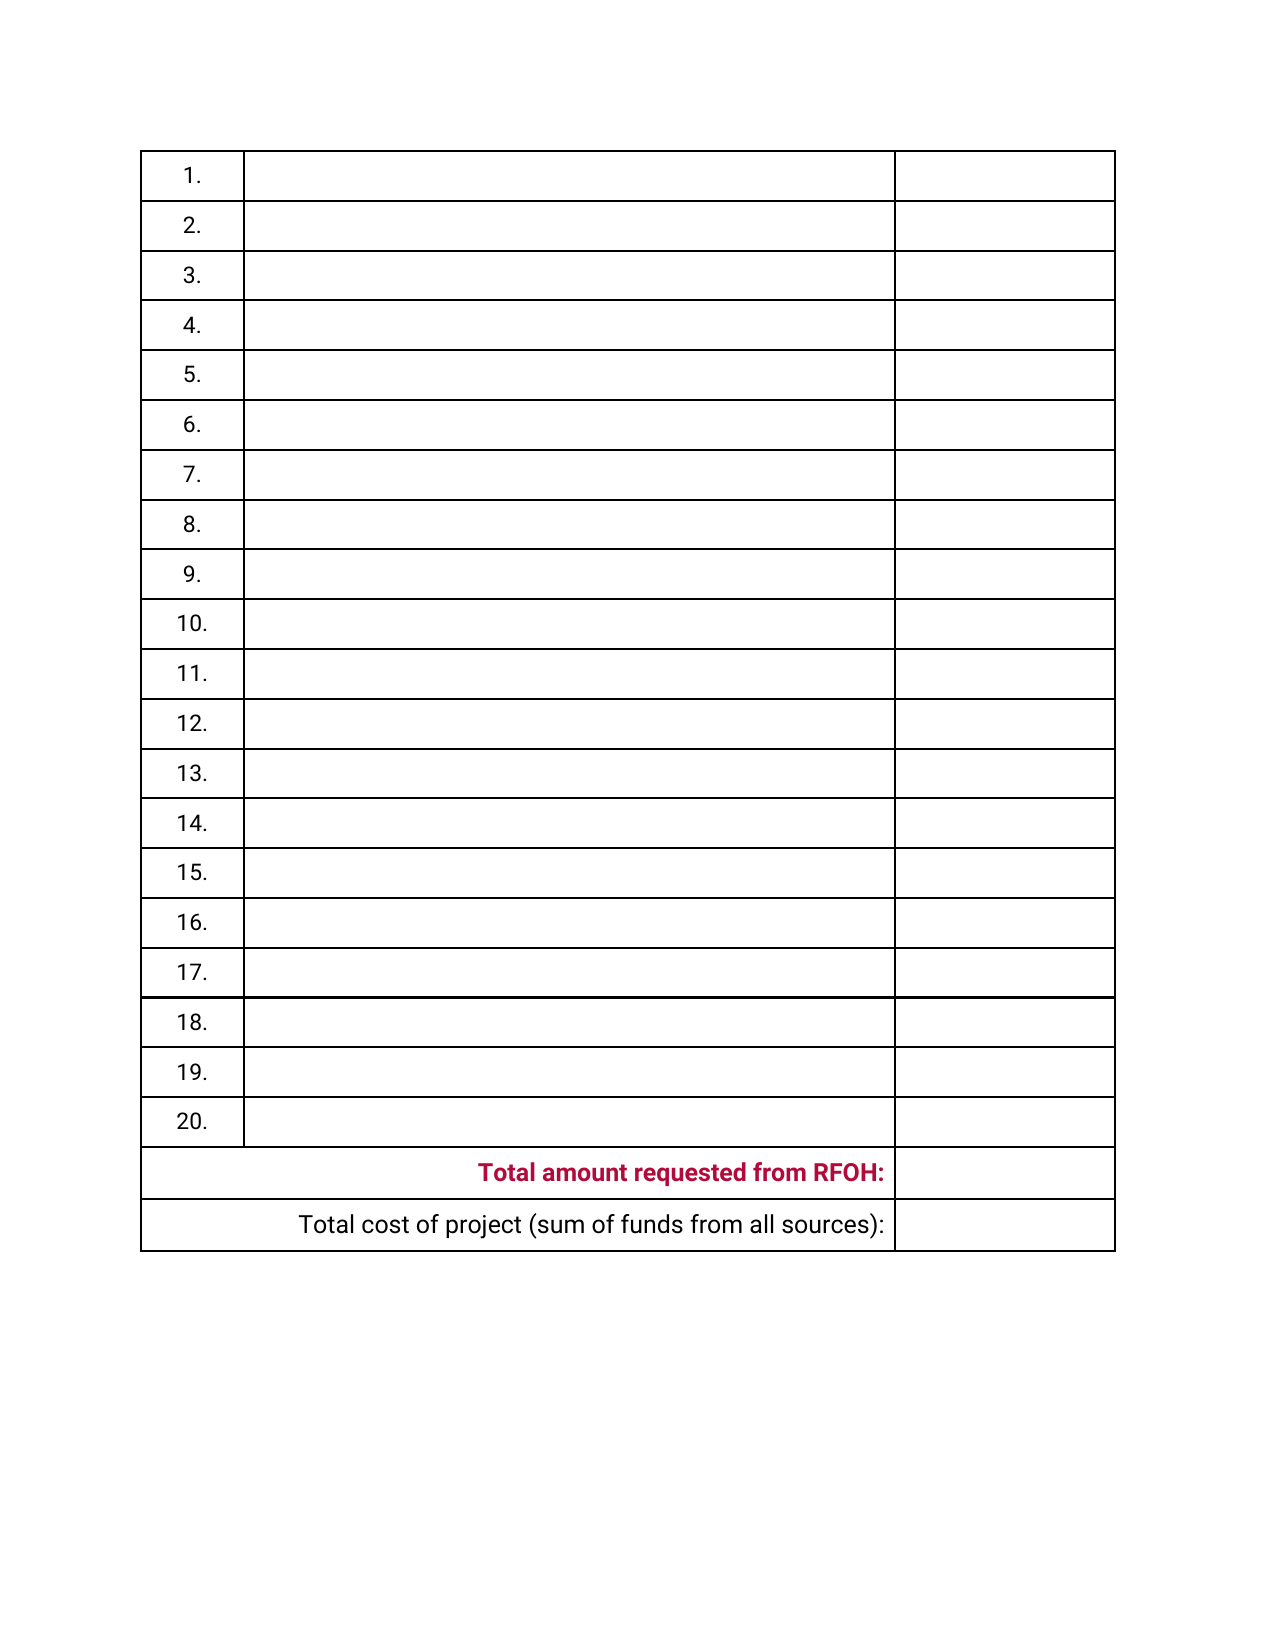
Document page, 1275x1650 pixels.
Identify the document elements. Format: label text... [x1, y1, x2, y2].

table_cell [245, 700, 894, 747]
table_cell 20. [142, 1098, 243, 1146]
table_cell 5. [142, 351, 243, 399]
table_cell [896, 1098, 1114, 1146]
table_cell [896, 202, 1114, 249]
table_cell 1. [142, 152, 243, 200]
table_cell [245, 401, 894, 449]
table_cell [245, 550, 894, 598]
table_cell [896, 750, 1114, 797]
table_cell [245, 202, 894, 249]
table_cell [245, 849, 894, 897]
table_cell 2. [142, 202, 243, 249]
table_cell [896, 849, 1114, 897]
table_cell 12. [142, 700, 243, 747]
table_cell [896, 501, 1114, 548]
table_cell [245, 899, 894, 947]
table_cell [245, 1098, 894, 1146]
table_cell 4. [142, 301, 243, 349]
table_cell 7. [142, 451, 243, 498]
table_cell [896, 1200, 1114, 1250]
table_cell [245, 600, 894, 648]
table_cell [245, 252, 894, 299]
table_cell 10. [142, 600, 243, 648]
table_cell [896, 550, 1114, 598]
table_cell 9. [142, 550, 243, 598]
table_cell [245, 351, 894, 399]
table_cell [245, 152, 894, 200]
table_cell 6. [142, 401, 243, 449]
table_cell 3. [142, 252, 243, 299]
table_cell [896, 351, 1114, 399]
table_cell 11. [142, 650, 243, 698]
table_cell [896, 252, 1114, 299]
table_cell [245, 949, 894, 996]
table_cell [896, 799, 1114, 847]
table_cell [896, 949, 1114, 996]
table_cell [896, 1148, 1114, 1198]
table_cell 8. [142, 501, 243, 548]
table_cell [245, 451, 894, 498]
table_cell [896, 650, 1114, 698]
table_cell [896, 301, 1114, 349]
table_cell 14. [142, 799, 243, 847]
table_cell 13. [142, 750, 243, 797]
table_cell [896, 401, 1114, 449]
table_cell [245, 799, 894, 847]
table_cell [896, 1048, 1114, 1096]
table_cell [896, 899, 1114, 947]
table_cell Total amount requested from RFOH: [142, 1148, 894, 1198]
table_cell [245, 650, 894, 698]
table_cell [896, 152, 1114, 200]
table_cell 18. [142, 999, 243, 1046]
table_cell 16. [142, 899, 243, 947]
table_cell [245, 750, 894, 797]
table_cell 15. [142, 849, 243, 897]
table_cell [245, 999, 894, 1046]
table_cell Total cost of project (sum of funds from all sources): [142, 1200, 894, 1250]
table_cell [245, 501, 894, 548]
table_cell [896, 600, 1114, 648]
table_cell [896, 451, 1114, 498]
table_cell [896, 700, 1114, 747]
table_cell 19. [142, 1048, 243, 1096]
table_cell [245, 301, 894, 349]
table_cell 17. [142, 949, 243, 996]
table_cell [245, 1048, 894, 1096]
table_cell [896, 999, 1114, 1046]
